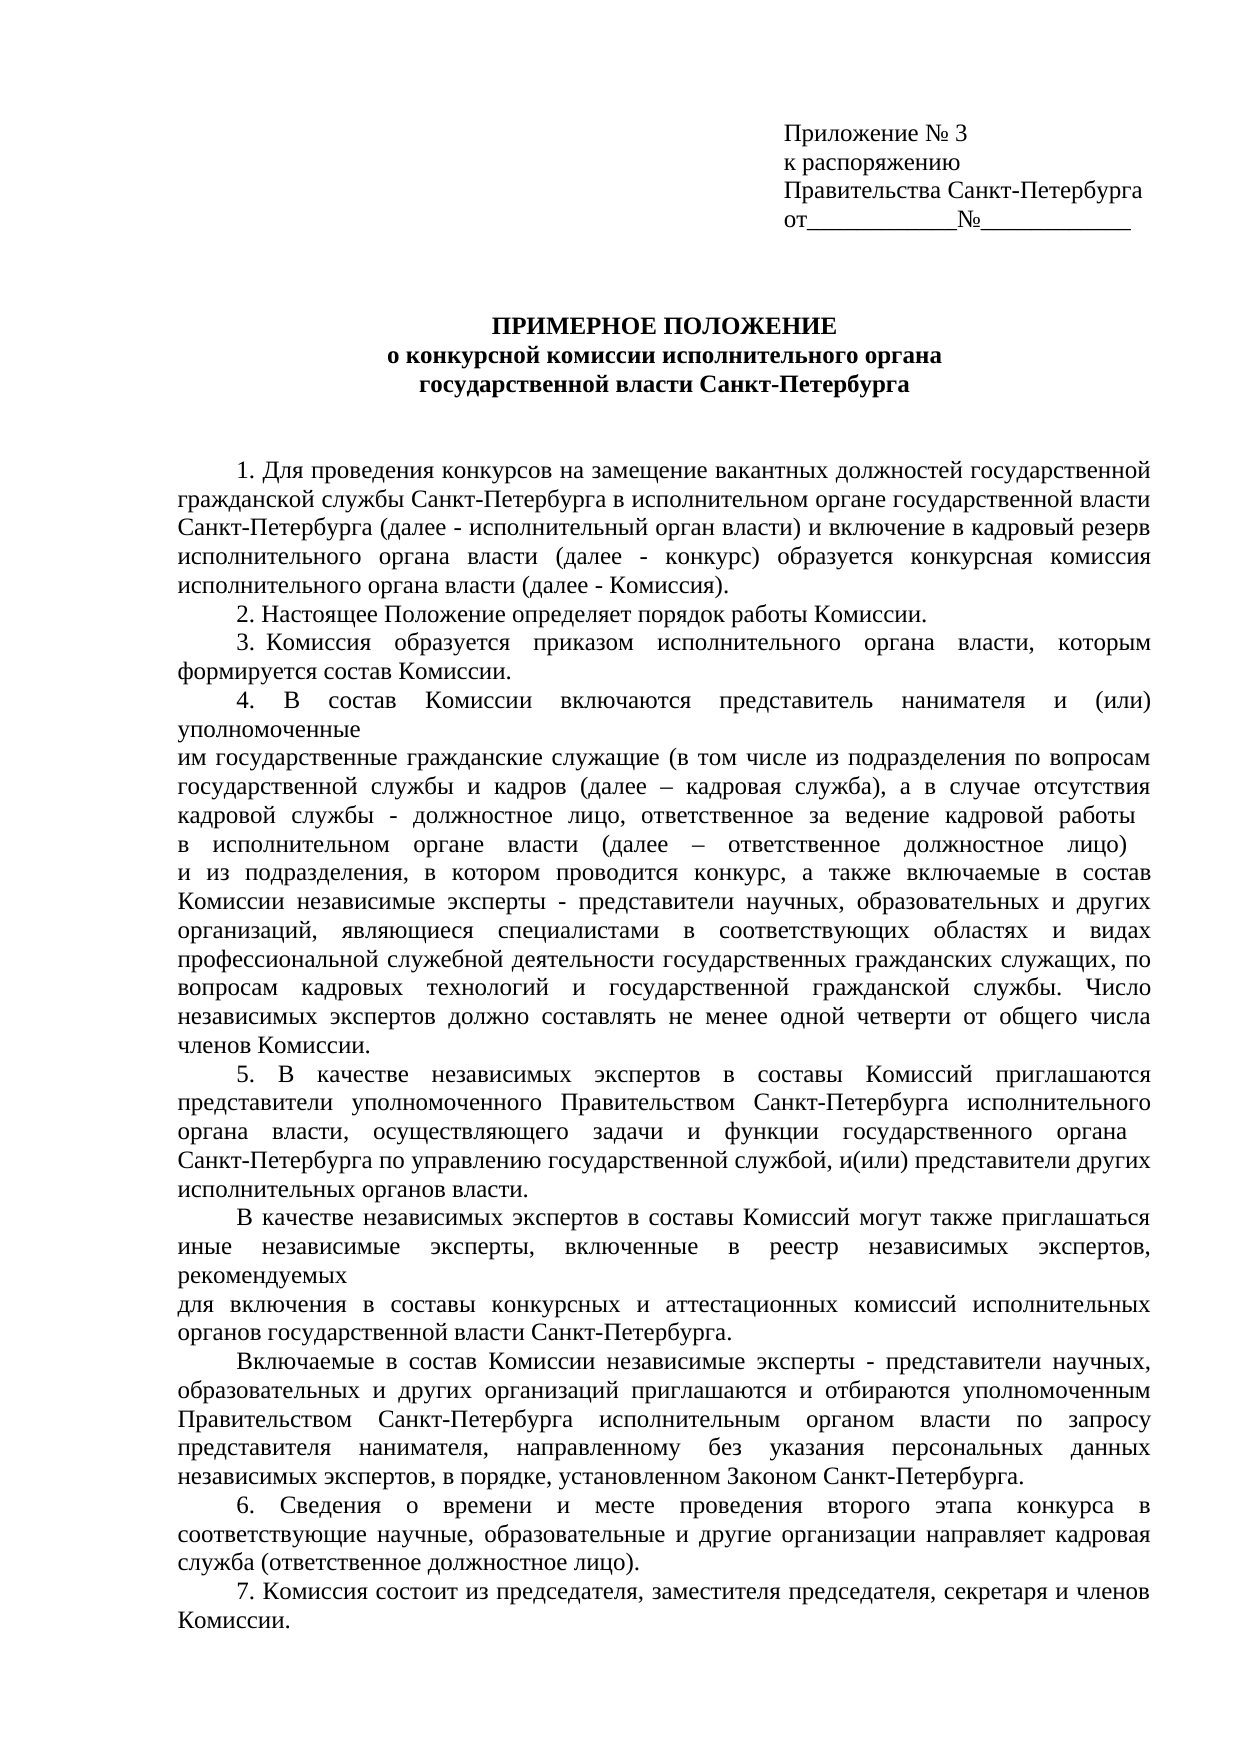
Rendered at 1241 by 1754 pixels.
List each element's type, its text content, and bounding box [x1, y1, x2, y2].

text В качестве независимых экспертов в составы Комиссий могут также приглашаться иные независимые эксперты, включенные в реестр независимых экспертов, рекомендуемых для включения в составы конкурсных и аттестационных комиссий исполнительных органов государственной власти Санкт-Петербурга. [177, 1202, 1152, 1346]
text 2. Настоящее Положение определяет порядок работы Комиссии. [177, 599, 1152, 627]
text 5. В качестве независимых экспертов в составы Комиссий приглашаются представители уполномоченного Правительством Санкт-Петербурга исполнительного органа власти, осуществляющего задачи и функции государственного органа Санкт-Петербурга по управлению государственной службой, и(или) представители других исполнительных органов власти. [177, 1059, 1152, 1202]
text 4. В состав Комиссии включаются представитель нанимателя и (или) уполномоченные им государственные гражданские служащие (в том числе из подразделения по вопросам государственной службы и кадров (далее – кадровая служба), а в случае отсутствия кадровой службы - должностное лицо, ответственное за ведение кадровой работы в исполнительном органе власти (далее – ответственное должностное лицо) и из подразделения, в котором проводится конкурс, а также включаемые в состав Комиссии независимые эксперты - представители научных, образовательных и других организаций, являющиеся специалистами в соответствующих областях и видах профессиональной служебной деятельности государственных гражданских служащих, по вопросам кадровых технологий и государственной гражданской службы. Число независимых экспертов должно составлять не менее одной четверти от общего числа членов Комиссии. [177, 685, 1152, 1059]
text от____________№____________ [177, 204, 1152, 233]
text 7. Комиссия состоит из председателя, заместителя председателя, секретаря и членов Комиссии. [177, 1576, 1152, 1634]
text Включаемые в состав Комиссии независимые эксперты - представители научных, образовательных и других организаций приглашаются и отбираются уполномоченным Правительством Санкт-Петербурга исполнительным органом власти по запросу представителя нанимателя, направленному без указания персональных данных независимых экспертов, в порядке, установленном Законом Санкт-Петербурга. [177, 1346, 1152, 1490]
text 3. Комиссия образуется приказом исполнительного органа власти, которым формируется состав Комиссии. [177, 627, 1152, 685]
text государственной власти Санкт-Петербурга [177, 369, 1152, 397]
text Правительства Санкт-Петербурга [177, 176, 1152, 204]
text 1. Для проведения конкурсов на замещение вакантных должностей государственной гражданской службы Санкт-Петербурга в исполнительном органе государственной власти Санкт-Петербурга (далее - исполнительный орган власти) и включение в кадровый резерв исполнительного органа власти (далее - конкурс) образуется конкурсная комиссия исполнительного органа власти (далее - Комиссия). [177, 455, 1152, 599]
title ПРИМЕРНОЕ ПОЛОЖЕНИЕ [177, 311, 1152, 340]
text к распоряжению [177, 147, 1152, 176]
text Приложение № 3 [177, 118, 1152, 147]
text 6. Сведения о времени и месте проведения второго этапа конкурса в соответствующие научные, образовательные и другие организации направляет кадровая служба (ответственное должностное лицо). [177, 1490, 1152, 1576]
text о конкурсной комиссии исполнительного органа [177, 340, 1152, 369]
